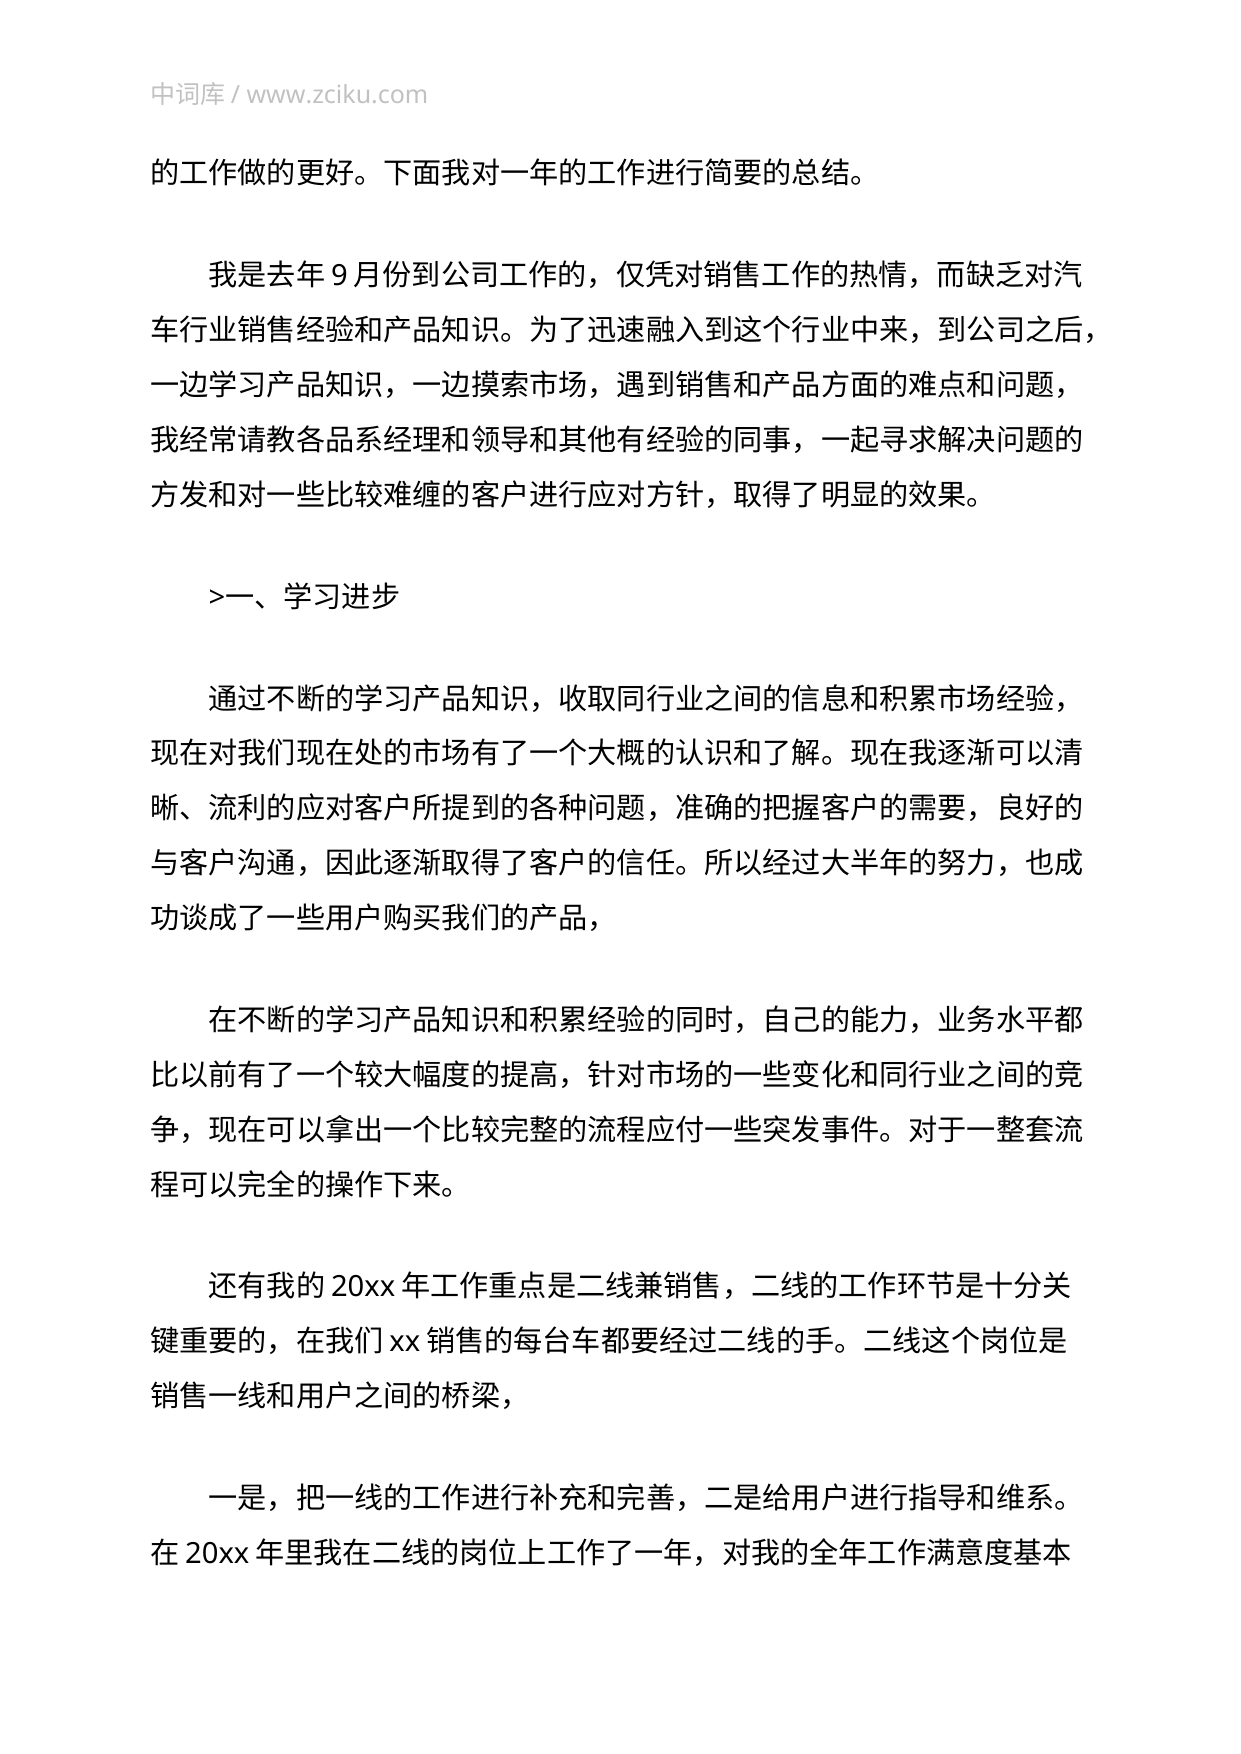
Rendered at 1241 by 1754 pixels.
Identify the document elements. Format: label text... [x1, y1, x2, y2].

text 还有我的20xx年工作重点是二线兼销售，二线的工作环节是十分关键重要的，在我们xx销售的每台车都要经过二线的手。二线这个岗位是销售一线和用户之间的桥梁， [150, 1263, 1090, 1415]
text 在不断的学习产品知识和积累经验的同时，自己的能力，业务水平都比以前有了一个较大幅度的提高，针对市场的一些变化和同行业之间的竞争，现在可以拿出一个比较完整的流程应付一些突发事件。对于一整套流程可以完全的操作下来。 [150, 997, 1090, 1203]
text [150, 150, 1090, 192]
text 通过不断的学习产品知识，收取同行业之间的信息和积累市场经验，现在对我们现在处的市场有了一个大概的认识和了解。现在我逐渐可以清晰、流利的应对客户所提到的各种问题，准确的把握客户的需要，良好的与客户沟通，因此逐渐取得了客户的信任。所以经过大半年的努力，也成功谈成了一些用户购买我们的产品， [150, 675, 1090, 937]
text 我是去年9月份到公司工作的，仅凭对销售工作的热情，而缺乏对汽车行业销售经验和产品知识。为了迅速融入到这个行业中来，到公司之后，一边学习产品知识，一边摸索市场，遇到销售和产品方面的难点和问题，我经常请教各品系经理和领导和其他有经验的同事，一起寻求解决问题的方发和对一些比较难缠的客户进行应对方针，取得了明显的效果。 [150, 252, 1090, 514]
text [150, 1475, 1090, 1572]
text >一、学习进步 [150, 573, 1090, 616]
